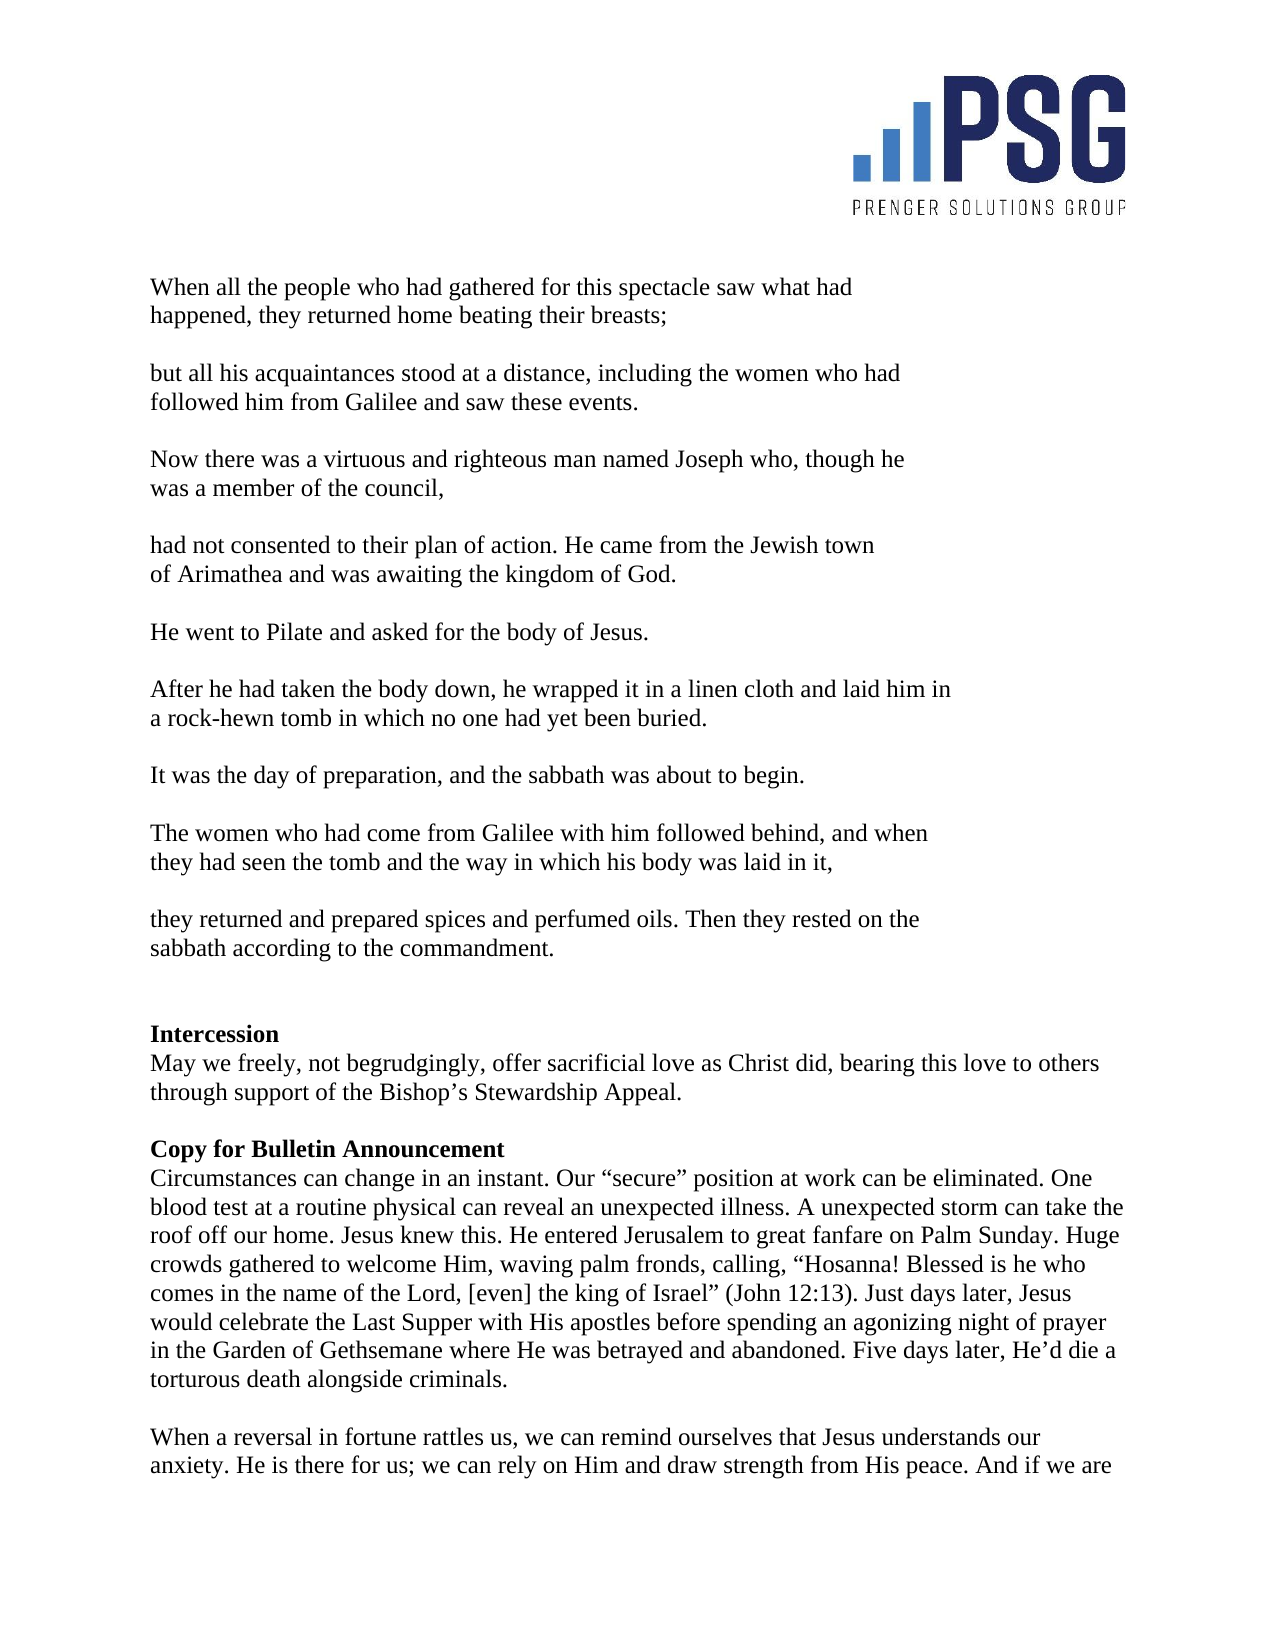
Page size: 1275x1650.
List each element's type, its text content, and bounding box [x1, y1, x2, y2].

text a rock-hewn tomb in which no one had yet been buried. [150, 703, 1125, 732]
text May we freely, not begrudgingly, offer sacrificial love as Christ did, bearing this love to others through support of the Bishop’s Stewardship Appeal. [150, 1048, 1125, 1105]
text Circumstances can change in an instant. Our “secure” position at work can be eliminated. One blood test at a routine physical can reveal an unexpected illness. A unexpected storm can take the roof off our home. Jesus knew this. He entered Jerusalem to great fanfare on Palm Sunday. Huge crowds gathered to welcome Him, waving palm fronds, calling, “Hosanna! Blessed is he who comes in the name of the Lord, [even] the king of Israel” (John 12:13). Just days later, Jesus would celebrate the Last Supper with His apostles before spending an agonizing night of prayer in the Garden of Gethsemane where He was betrayed and abandoned. Five days later, He’d die a torturous death alongside criminals. [150, 1163, 1125, 1393]
text followed him from Galilee and saw these events. [150, 387, 1125, 415]
text was a member of the council, [150, 473, 1125, 502]
text happened, they returned home beating their breasts; [150, 300, 1125, 329]
text The women who had come from Galilee with him followed behind, and when [150, 818, 1125, 847]
text It was the day of preparation, and the sabbath was about to begin. [150, 760, 1125, 789]
text of Arimathea and was awaiting the kingdom of God. [150, 559, 1125, 588]
text they had seen the tomb and the way in which his body was laid in it, [150, 847, 1125, 875]
text When all the people who had gathered for this spectacle saw what had [150, 272, 1125, 300]
text had not consented to their plan of action. He came from the Jewish town [150, 530, 1125, 559]
text Now there was a virtuous and righteous man named Joseph who, though he [150, 444, 1125, 473]
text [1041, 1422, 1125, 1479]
text they returned and prepared spices and perfumed oils. Then they rested on the [150, 904, 1125, 933]
text Copy for Bulletin Announcement [150, 1134, 1125, 1163]
text He went to Pilate and asked for the body of Jesus. [150, 617, 1125, 645]
text but all his acquaintances stood at a distance, including the women who had [150, 358, 1125, 387]
text Intercession [150, 1019, 1125, 1048]
text After he had taken the body down, he wrapped it in a linen cloth and laid him in [150, 674, 1125, 703]
picture [853, 75, 1125, 215]
text sabbath according to the commandment. [150, 933, 1125, 962]
